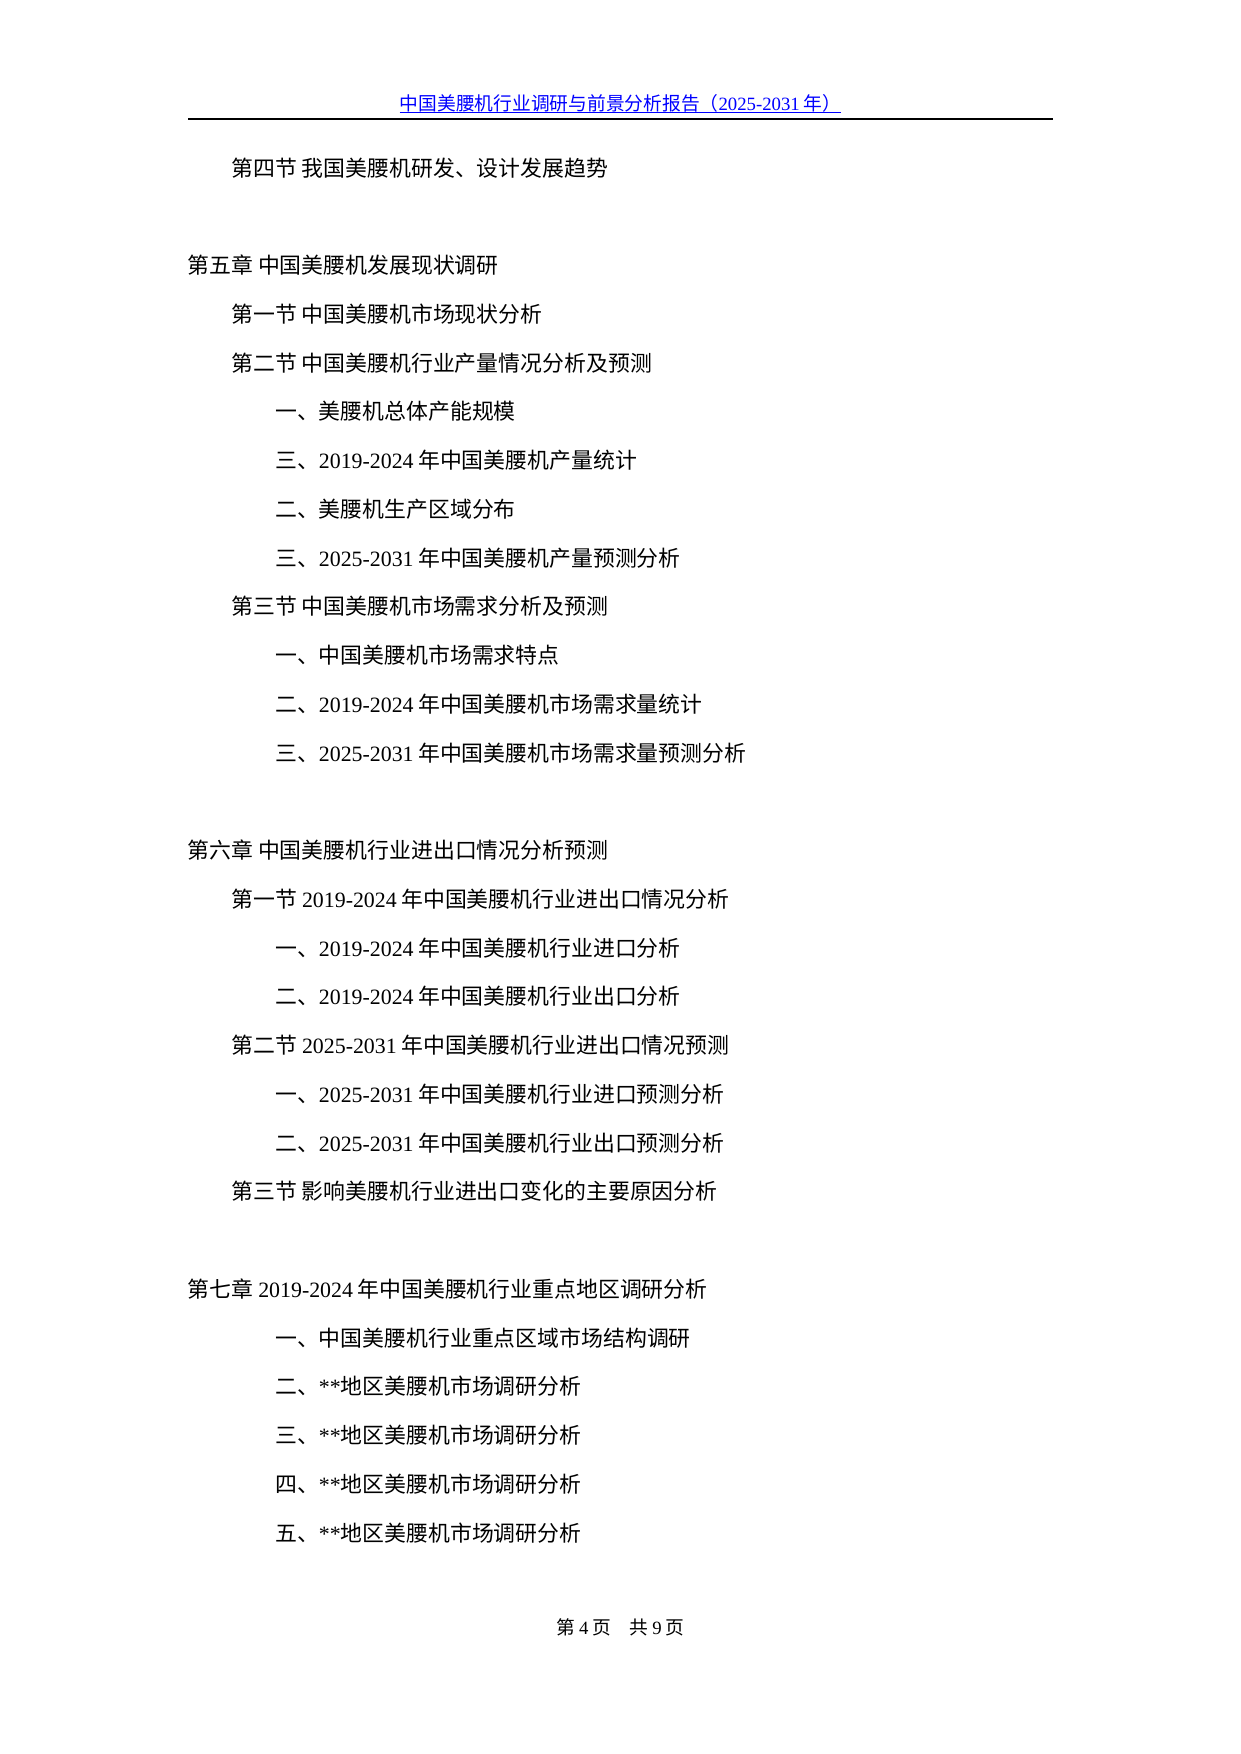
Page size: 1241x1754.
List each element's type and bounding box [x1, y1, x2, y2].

text [187, 150, 1053, 1548]
